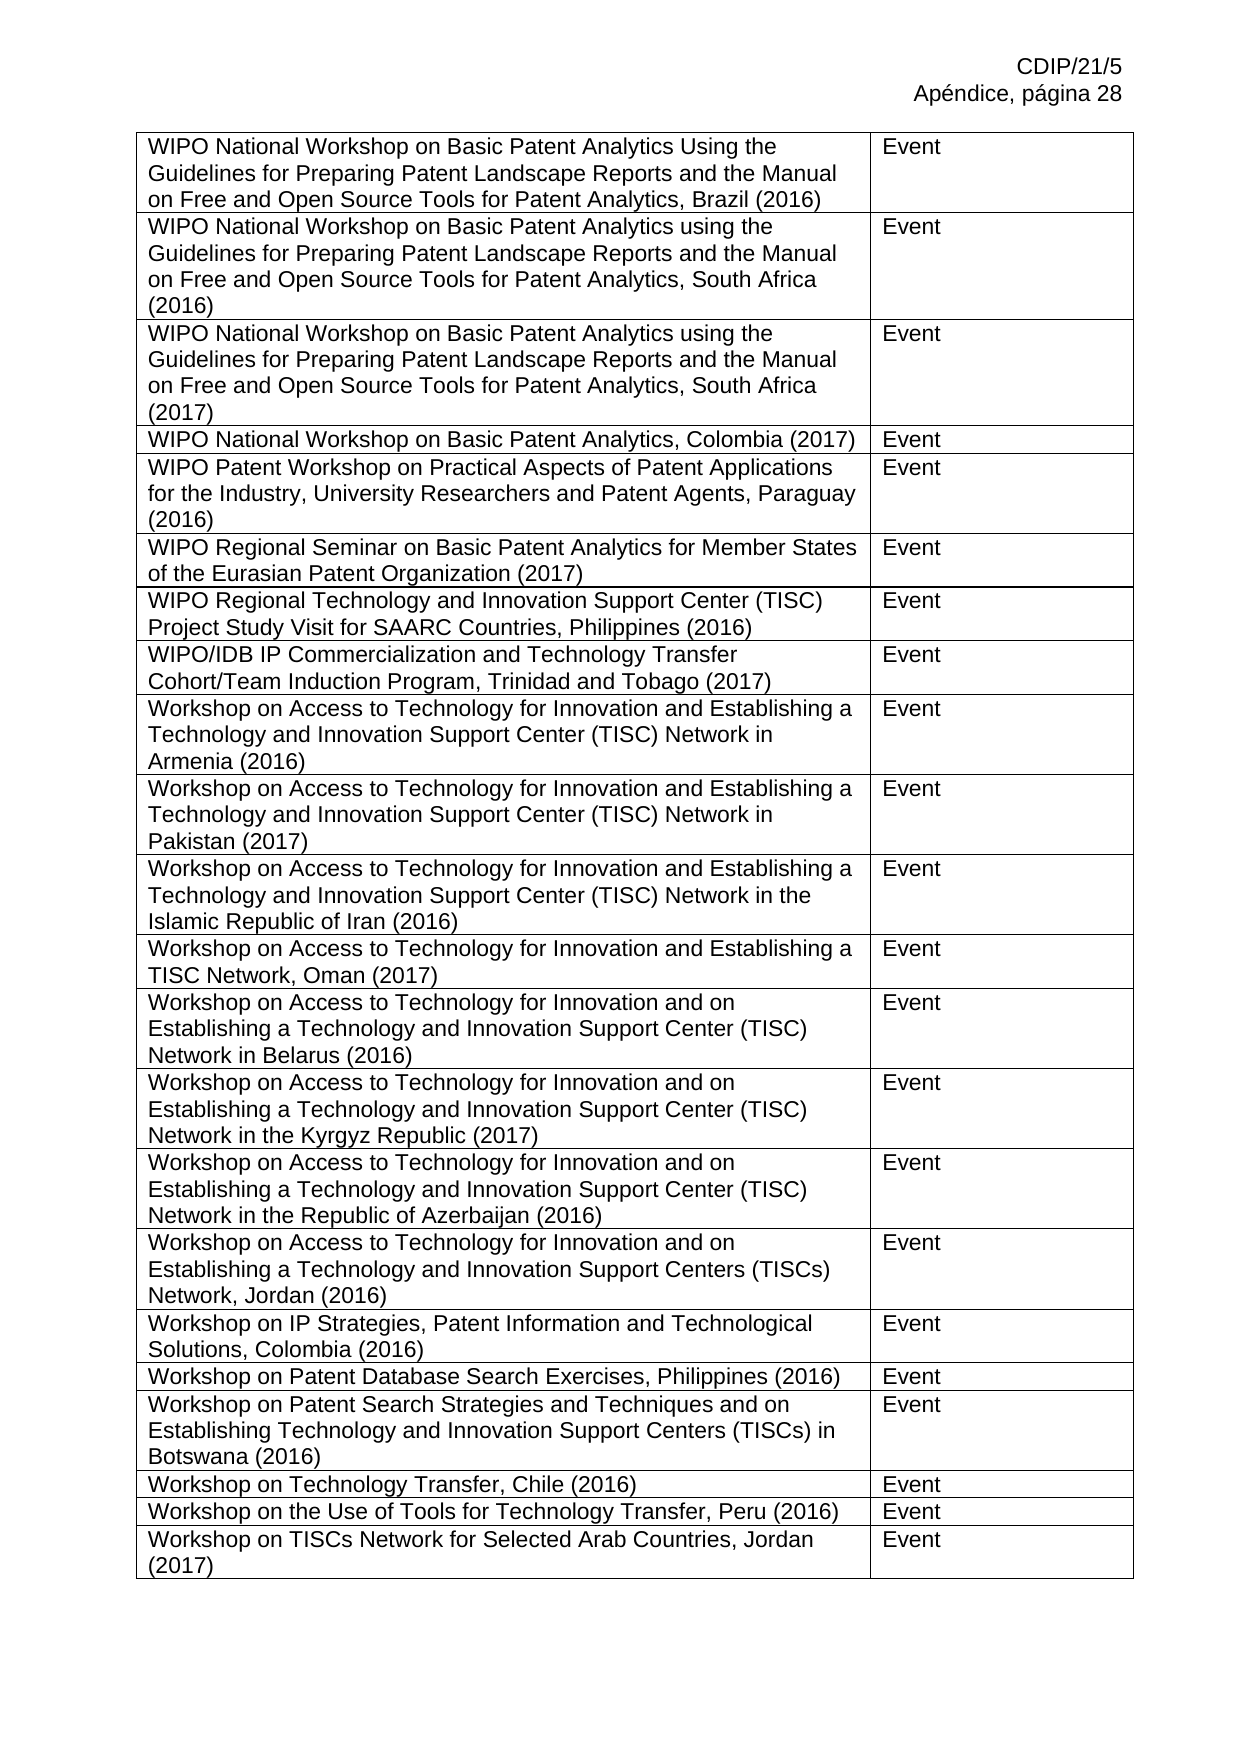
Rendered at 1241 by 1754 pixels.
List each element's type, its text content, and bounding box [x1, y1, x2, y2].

table_cell Event [871, 1498, 1133, 1524]
table_cell Workshop on Patent Database Search Exercises, Philippines (2016) [137, 1363, 870, 1389]
table_cell WIPO National Workshop on Basic Patent Analytics using the Guidelines for Preparing Patent Landscape Reports and the Manual on Free and Open Source Tools for Patent Analytics, South Africa (2017) [137, 320, 870, 425]
table_cell Workshop on the Use of Tools for Technology Transfer, Peru (2016) [137, 1498, 870, 1524]
table_cell Event [871, 1069, 1133, 1148]
table_cell Event [871, 1363, 1133, 1389]
table_cell Event [871, 133, 1133, 212]
table_cell WIPO Regional Seminar on Basic Patent Analytics for Member States of the Eurasian Patent Organization (2017) [137, 534, 870, 586]
table_cell Event [871, 989, 1133, 1068]
table_cell Event [871, 320, 1133, 425]
table_cell WIPO National Workshop on Basic Patent Analytics Using the Guidelines for Preparing Patent Landscape Reports and the Manual on Free and Open Source Tools for Patent Analytics, Brazil (2016) [137, 133, 870, 212]
table_cell WIPO/IDB IP Commercialization and Technology Transfer Cohort/Team Induction Program, Trinidad and Tobago (2017) [137, 641, 870, 694]
table_cell Workshop on Access to Technology for Innovation and on Establishing a Technology and Innovation Support Center (TISC) Network in Belarus (2016) [137, 989, 870, 1068]
table_cell WIPO National Workshop on Basic Patent Analytics, Colombia (2017) [137, 426, 870, 453]
table_cell Event [871, 641, 1133, 694]
table_cell Workshop on Access to Technology for Innovation and Establishing a TISC Network, Oman (2017) [137, 935, 870, 988]
table_cell WIPO Patent Workshop on Practical Aspects of Patent Applications for the Industry, University Researchers and Patent Agents, Paraguay (2016) [137, 454, 870, 533]
table_cell Event [871, 534, 1133, 586]
table_cell Event [871, 1310, 1133, 1362]
table_cell Workshop on Access to Technology for Innovation and on Establishing a Technology and Innovation Support Center (TISC) Network in the Republic of Azerbaijan (2016) [137, 1149, 870, 1228]
table_cell Event [871, 454, 1133, 533]
table_cell WIPO Regional Technology and Innovation Support Center (TISC) Project Study Visit for SAARC Countries, Philippines (2016) [137, 588, 870, 640]
table_cell Event [871, 855, 1133, 934]
table_cell Workshop on TISCs Network for Selected Arab Countries, Jordan (2017) [137, 1526, 870, 1578]
table_cell WIPO National Workshop on Basic Patent Analytics using the Guidelines for Preparing Patent Landscape Reports and the Manual on Free and Open Source Tools for Patent Analytics, South Africa (2016) [137, 213, 870, 319]
table_cell Event [871, 1391, 1133, 1470]
table_cell Workshop on Access to Technology for Innovation and on Establishing a Technology and Innovation Support Center (TISC) Network in the Kyrgyz Republic (2017) [137, 1069, 870, 1148]
table_cell Workshop on Access to Technology for Innovation and Establishing a Technology and Innovation Support Center (TISC) Network in Armenia (2016) [137, 695, 870, 774]
table_cell Event [871, 695, 1133, 774]
table_cell Event [871, 588, 1133, 640]
table_cell Workshop on Technology Transfer, Chile (2016) [137, 1471, 870, 1497]
table_cell Event [871, 935, 1133, 988]
table_cell Workshop on Access to Technology for Innovation and on Establishing a Technology and Innovation Support Centers (TISCs) Network, Jordan (2016) [137, 1229, 870, 1308]
table_cell Event [871, 213, 1133, 319]
table_cell Workshop on IP Strategies, Patent Information and Technological Solutions, Colombia (2016) [137, 1310, 870, 1362]
table_cell Event [871, 775, 1133, 854]
table_cell Event [871, 1526, 1133, 1578]
table_cell Event [871, 1471, 1133, 1497]
table_cell Event [871, 426, 1133, 453]
table_cell Event [871, 1229, 1133, 1308]
table_cell Workshop on Patent Search Strategies and Techniques and on Establishing Technology and Innovation Support Centers (TISCs) in Botswana (2016) [137, 1391, 870, 1470]
table_cell Event [871, 1149, 1133, 1228]
table_cell Workshop on Access to Technology for Innovation and Establishing a Technology and Innovation Support Center (TISC) Network in Pakistan (2017) [137, 775, 870, 854]
table_cell Workshop on Access to Technology for Innovation and Establishing a Technology and Innovation Support Center (TISC) Network in the Islamic Republic of Iran (2016) [137, 855, 870, 934]
